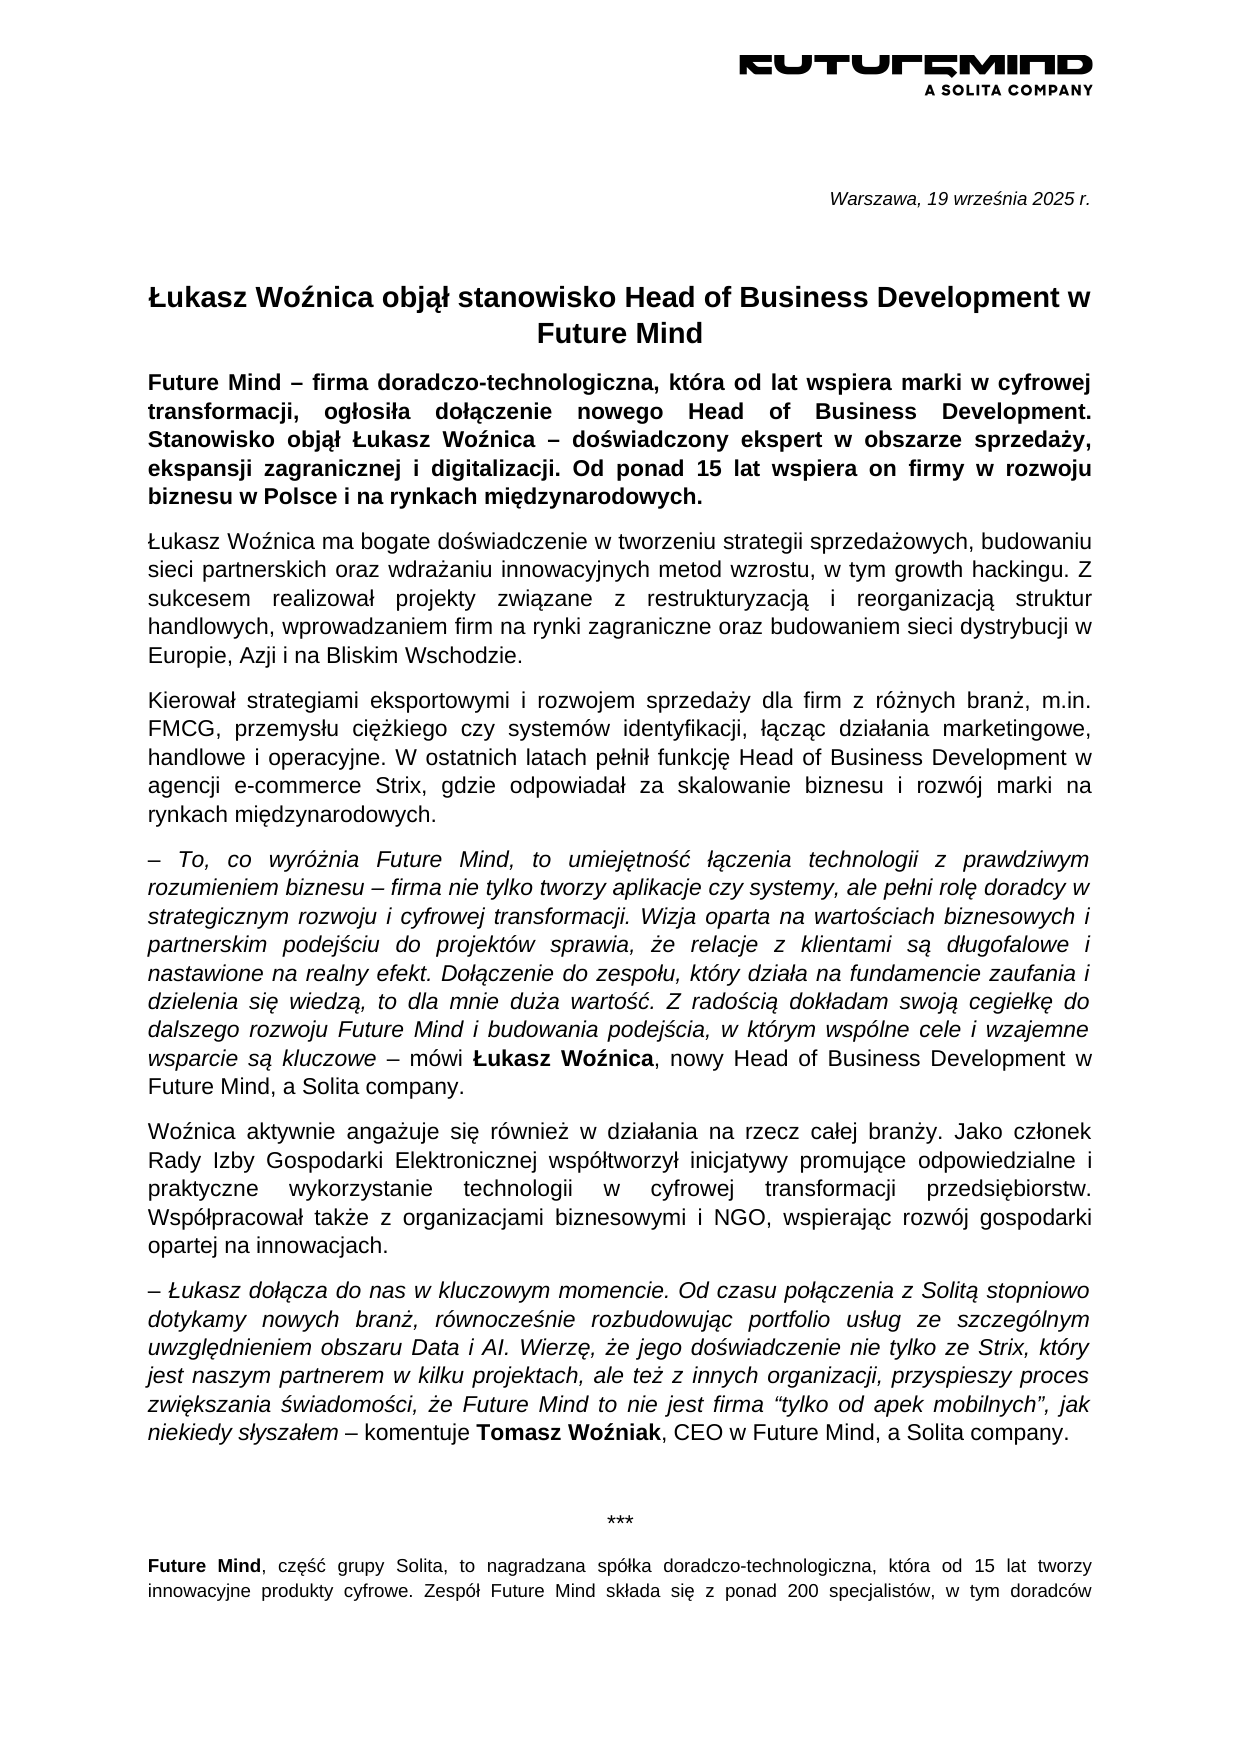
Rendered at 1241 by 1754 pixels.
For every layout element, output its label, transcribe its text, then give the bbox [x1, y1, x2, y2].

text – To, co wyróżnia Future Mind, to umiejętność łączenia technologii z prawdziwym rozumieniem biznesu – firma nie tylko tworzy aplikacje czy systemy, ale pełni rolę doradcy w strategicznym rozwoju i cyfrowej transformacji. Wizja oparta na wartościach biznesowych i partnerskim podejściu do projektów sprawia, że relacje z klientami są długofalowe i nastawione na realny efekt. Dołączenie do zespołu, który działa na fundamencie zaufania i dzielenia się wiedzą, to dla mnie duża wartość. Z radością dokładam swoją cegiełkę do dalszego rozwoju Future Mind i budowania podejścia, w którym wspólne cele i wzajemne wsparcie są kluczowe – mówi Łukasz Woźnica, nowy Head of Business Development w Future Mind, a Solita company. [148, 846, 1093, 1099]
text Woźnica aktywnie angażuje się również w działania na rzecz całej branży. Jako członek Rady Izby Gospodarki Elektronicznej współtworzył inicjatywy promujące odpowiedzialne i praktyczne wykorzystanie technologii w cyfrowej transformacji przedsiębiorstw. Współpracował także z organizacjami biznesowymi i NGO, wspierając rozwój gospodarki opartej na innowacjach. [148, 1118, 1093, 1258]
text – Łukasz dołącza do nas w kluczowym momencie. Od czasu połączenia z Solitą stopniowo dotykamy nowych branż, równocześnie rozbudowując portfolio usług ze szczególnym uwzględnieniem obszaru Data i AI. Wierzę, że jego doświadczenie nie tylko ze Strix, który jest naszym partnerem w kilku projektach, ale też z innych organizacji, przyspieszy proces zwiększania świadomości, że Future Mind to nie jest firma “tylko od apek mobilnych”, jak niekiedy słyszałem – komentuje Tomasz Woźniak, CEO w Future Mind, a Solita company. [148, 1277, 1093, 1446]
text Future Mind – firma doradczo-technologiczna, która od lat wspiera marki w cyfrowej transformacji, ogłosiła dołączenie nowego Head of Business Development. Stanowisko objął Łukasz Woźnica – doświadczony ekspert w obszarze sprzedaży, ekspansji zagranicznej i digitalizacji. Od ponad 15 lat wspiera on firmy w rozwoju biznesu w Polsce i na rynkach międzynarodowych. [148, 369, 1093, 509]
picture [739, 55, 1093, 96]
text Łukasz Woźnica ma bogate doświadczenie w tworzeniu strategii sprzedażowych, budowaniu sieci partnerskich oraz wdrażaniu innowacyjnych metod wzrostu, w tym growth hackingu. Z sukcesem realizował projekty związane z restrukturyzacją i reorganizacją struktur handlowych, wprowadzaniem firm na rynki zagraniczne oraz budowaniem sieci dystrybucji w Europie, Azji i na Bliskim Wschodzie. [148, 528, 1093, 668]
text Warszawa, 19 września 2025 r. [148, 187, 1093, 209]
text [148, 1555, 1093, 1601]
text Kierował strategiami eksportowymi i rozwojem sprzedaży dla firm z różnych branż, m.in. FMCG, przemysłu ciężkiego czy systemów identyfikacji, łącząc działania marketingowe, handlowe i operacyjne. W ostatnich latach pełnił funkcję Head of Business Development w agencji e-commerce Strix, gdzie odpowiadał za skalowanie biznesu i rozwój marki na rynkach międzynarodowych. [148, 687, 1093, 827]
text Łukasz Woźnica objął stanowisko Head of Business Development w Future Mind [148, 280, 1093, 350]
text *** [148, 1509, 1093, 1536]
